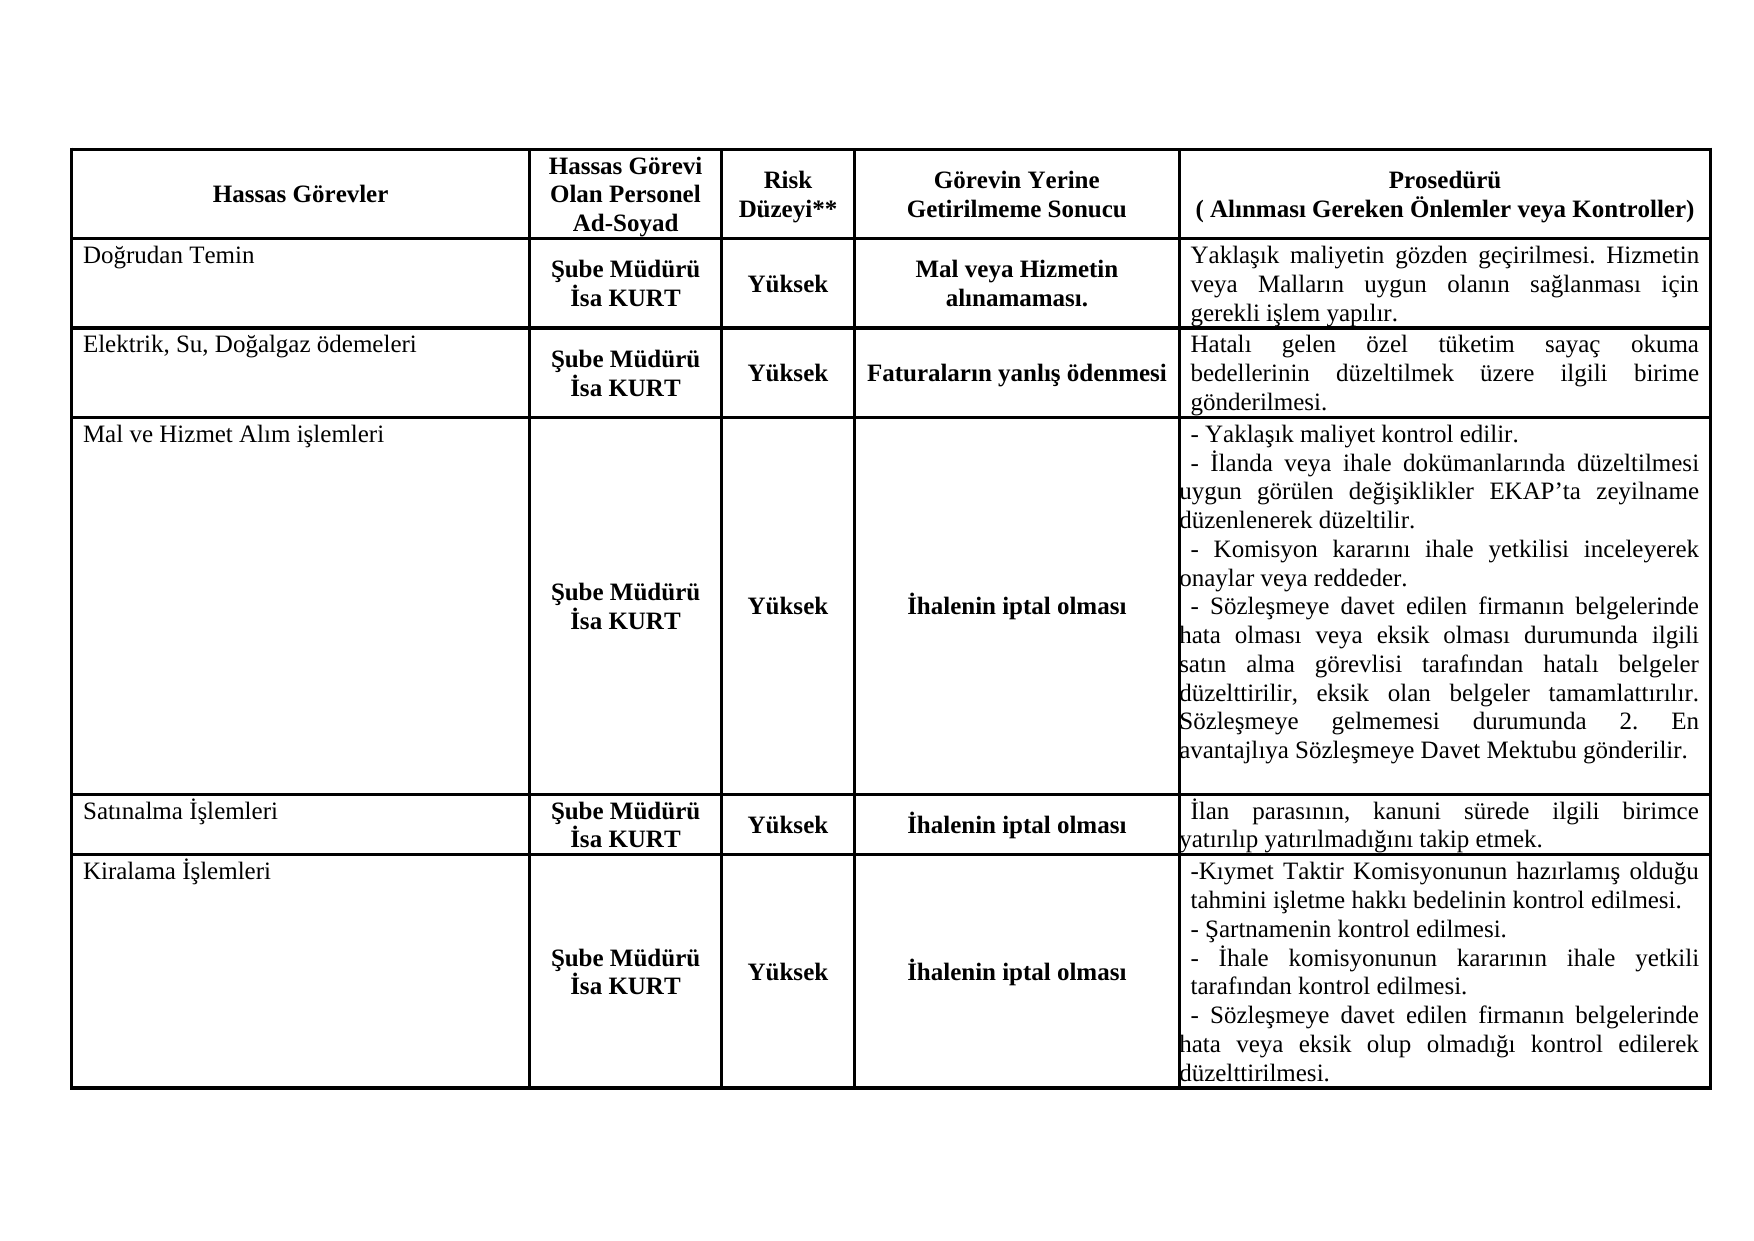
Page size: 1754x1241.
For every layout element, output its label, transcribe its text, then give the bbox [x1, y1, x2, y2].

table_cell Görevin Yerine Getirilmeme Sonucu [856, 151, 1178, 237]
table_cell Şube Müdürü İsa KURT [531, 856, 720, 1086]
table_cell Hassas Görevi Olan Personel Ad-Soyad [531, 151, 720, 237]
table_cell Yaklaşık maliyetin gözden geçirilmesi. Hizmetin veya Malların uygun olanın sağlanması için gerekli işlem yapılır. [1181, 240, 1709, 326]
table_cell Kiralama İşlemleri [73, 856, 528, 1086]
table_cell İhalenin iptal olması [856, 796, 1178, 853]
table_cell Yüksek [723, 330, 853, 416]
table_cell -Kıymet Taktir Komisyonunun hazırlamış olduğu tahmini işletme hakkı bedelinin kontrol edilmesi. - Şartnamenin kontrol edilmesi. - İhale komisyonunun kararının ihale yetkili tarafından kontrol edilmesi. - Sözleşmeye davet edilen firmanın belgelerinde hata veya eksik olup olmadığı kontrol edilerek düzelttirilmesi. [1181, 856, 1709, 1086]
table_cell Satınalma İşlemleri [73, 796, 528, 853]
table_cell Yüksek [723, 419, 853, 793]
table_cell Yüksek [723, 856, 853, 1086]
table_cell Doğrudan Temin [73, 240, 528, 326]
table_cell Faturaların yanlış ödenmesi [856, 330, 1178, 416]
table_cell Şube Müdürü İsa KURT [531, 330, 720, 416]
table_cell Hatalı gelen özel tüketim sayaç okuma bedellerinin düzeltilmek üzere ilgili birime gönderilmesi. [1181, 330, 1709, 416]
table_cell Yüksek [723, 796, 853, 853]
table_cell Şube Müdürü İsa KURT [531, 240, 720, 326]
table_cell Elektrik, Su, Doğalgaz ödemeleri [73, 330, 528, 416]
table_cell Şube Müdürü İsa KURT [531, 419, 720, 793]
table_cell Prosedürü ( Alınması Gereken Önlemler veya Kontroller) [1181, 151, 1709, 237]
table_cell Şube Müdürü İsa KURT [531, 796, 720, 853]
table_cell Mal veya Hizmetin alınamaması. [856, 240, 1178, 326]
table_cell Mal ve Hizmet Alım işlemleri [73, 419, 528, 793]
table_cell İhalenin iptal olması [856, 419, 1178, 793]
table_cell Risk Düzeyi** [723, 151, 853, 237]
table_cell İhalenin iptal olması [856, 856, 1178, 1086]
table_cell İlan parasının, kanuni sürede ilgili birimce yatırılıp yatırılmadığını takip etmek. [1181, 796, 1709, 853]
table_cell - Yaklaşık maliyet kontrol edilir. - İlanda veya ihale dokümanlarında düzeltilmesi uygun görülen değişiklikler EKAP’ta zeyilname düzenlenerek düzeltilir. - Komisyon kararını ihale yetkilisi inceleyerek onaylar veya reddeder. - Sözleşmeye davet edilen firmanın belgelerinde hata olması veya eksik olması durumunda ilgili satın alma görevlisi tarafından hatalı belgeler düzelttirilir, eksik olan belgeler tamamlattırılır. Sözleşmeye gelmemesi durumunda 2. En avantajlıya Sözleşmeye Davet Mektubu gönderilir. [1181, 419, 1709, 793]
table_cell Yüksek [723, 240, 853, 326]
table_cell Hassas Görevler [73, 151, 528, 237]
